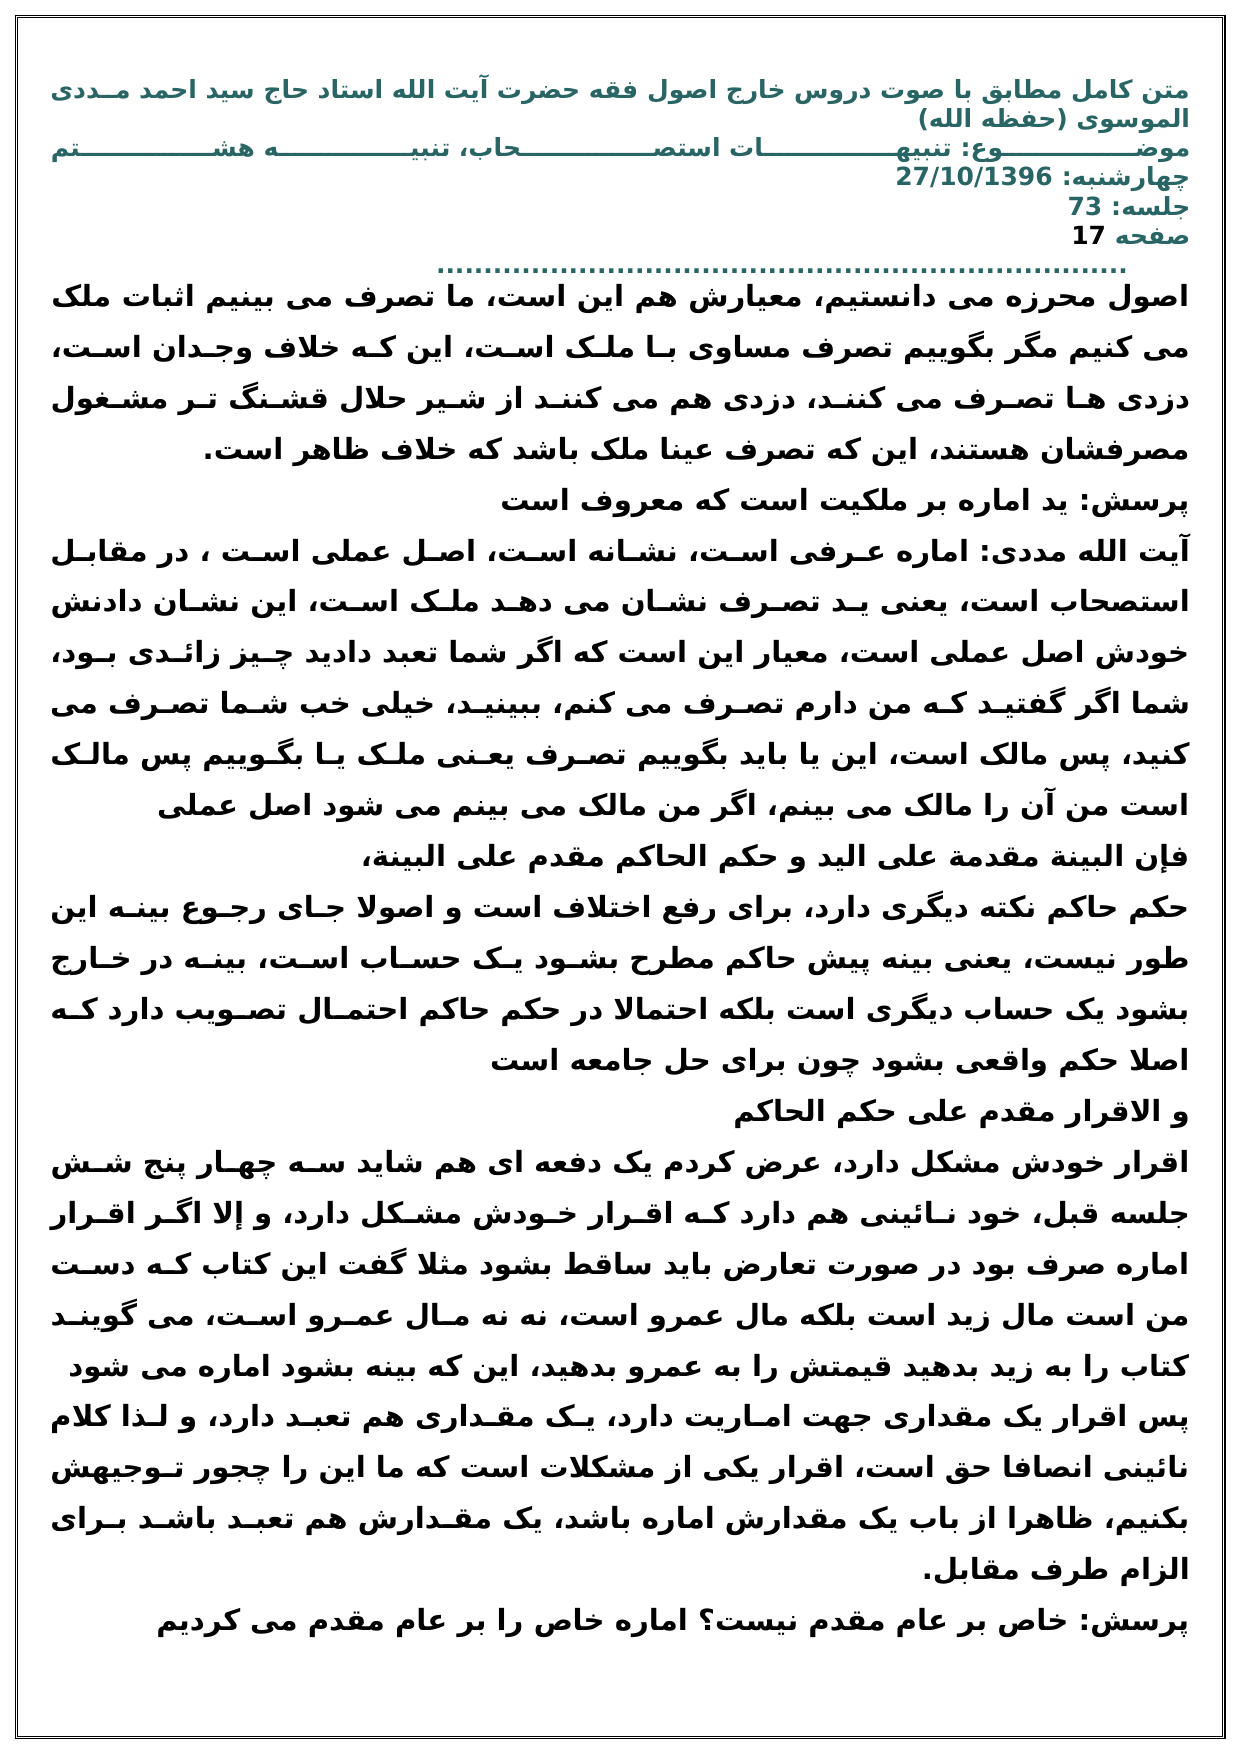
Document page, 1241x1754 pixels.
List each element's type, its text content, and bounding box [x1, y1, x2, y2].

text پس اقرار یک مقداری جهت اماریت دارد، یک مقداری هم تعبد دارد، و لذا کلام نائینی انصافا حق است، اقرار یکی از مشکلات است که ما این را چجور توجیهش بکنیم، ظاهرا از باب یک مقدارش اماره باشد، یک مقدارش هم تعبد باشد برای الزام طرف مقابل. [50, 1400, 1190, 1587]
text اقرار خودش مشکل دارد، عرض کردم یک دفعه ای هم شاید سه چهار پنج شش جلسه قبل، خود نائینی هم دارد که اقرار خودش مشکل دارد، و إلا اگر اقرار اماره صرف بود در صورت تعارض باید ساقط بشود مثلا گفت این کتاب که دست من است مال زید است بلکه مال عمرو است، نه نه مال عمرو است، می گویند کتاب را به زید بدهید قیمتش را به عمرو بدهید، این که بینه بشود اماره می شود [50, 1145, 1190, 1383]
text آیت الله مددی: اماره عرفی است، نشانه است، اصل عملی است ، در مقابل استصحاب است، یعنی ید تصرف نشان می دهد ملک است، این نشان دادنش خودش اصل عملی است، معیار این است که اگر شما تعبد دادید چیز زائدی بود، شما اگر گفتید که من دارم تصرف می کنم، ببینید، خیلی خب شما تصرف می کنید، پس مالک است، این یا باید بگوییم تصرف یعنی ملک یا بگوییم پس مالک است من آن را مالک می بینم، اگر من مالک می بینم می شود اصل عملی [50, 534, 1190, 822]
text حکم حاکم نکته دیگری دارد، برای رفع اختلاف است و اصولا جای رجوع بینه این طور نیست، یعنی بینه پیش حاکم مطرح بشود یک حساب است، بینه در خارج بشود یک حساب دیگری است بلکه احتمالا در حکم حاکم احتمال تصویب دارد که اصلا حکم واقعی بشود چون برای حل جامعه است [50, 890, 1190, 1077]
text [50, 279, 1190, 466]
text پرسش: ید اماره بر ملکیت است که معروف است [50, 483, 1190, 517]
text و الاقرار مقدم على حكم الحاكم [50, 1094, 1190, 1128]
text فإن البینة مقدمة علی الید و حكم الحاكم مقدم على البينة، [50, 839, 1190, 873]
text پرسش: خاص بر عام مقدم نیست؟ اماره خاص را بر عام مقدم می کردیم [50, 1603, 1190, 1637]
